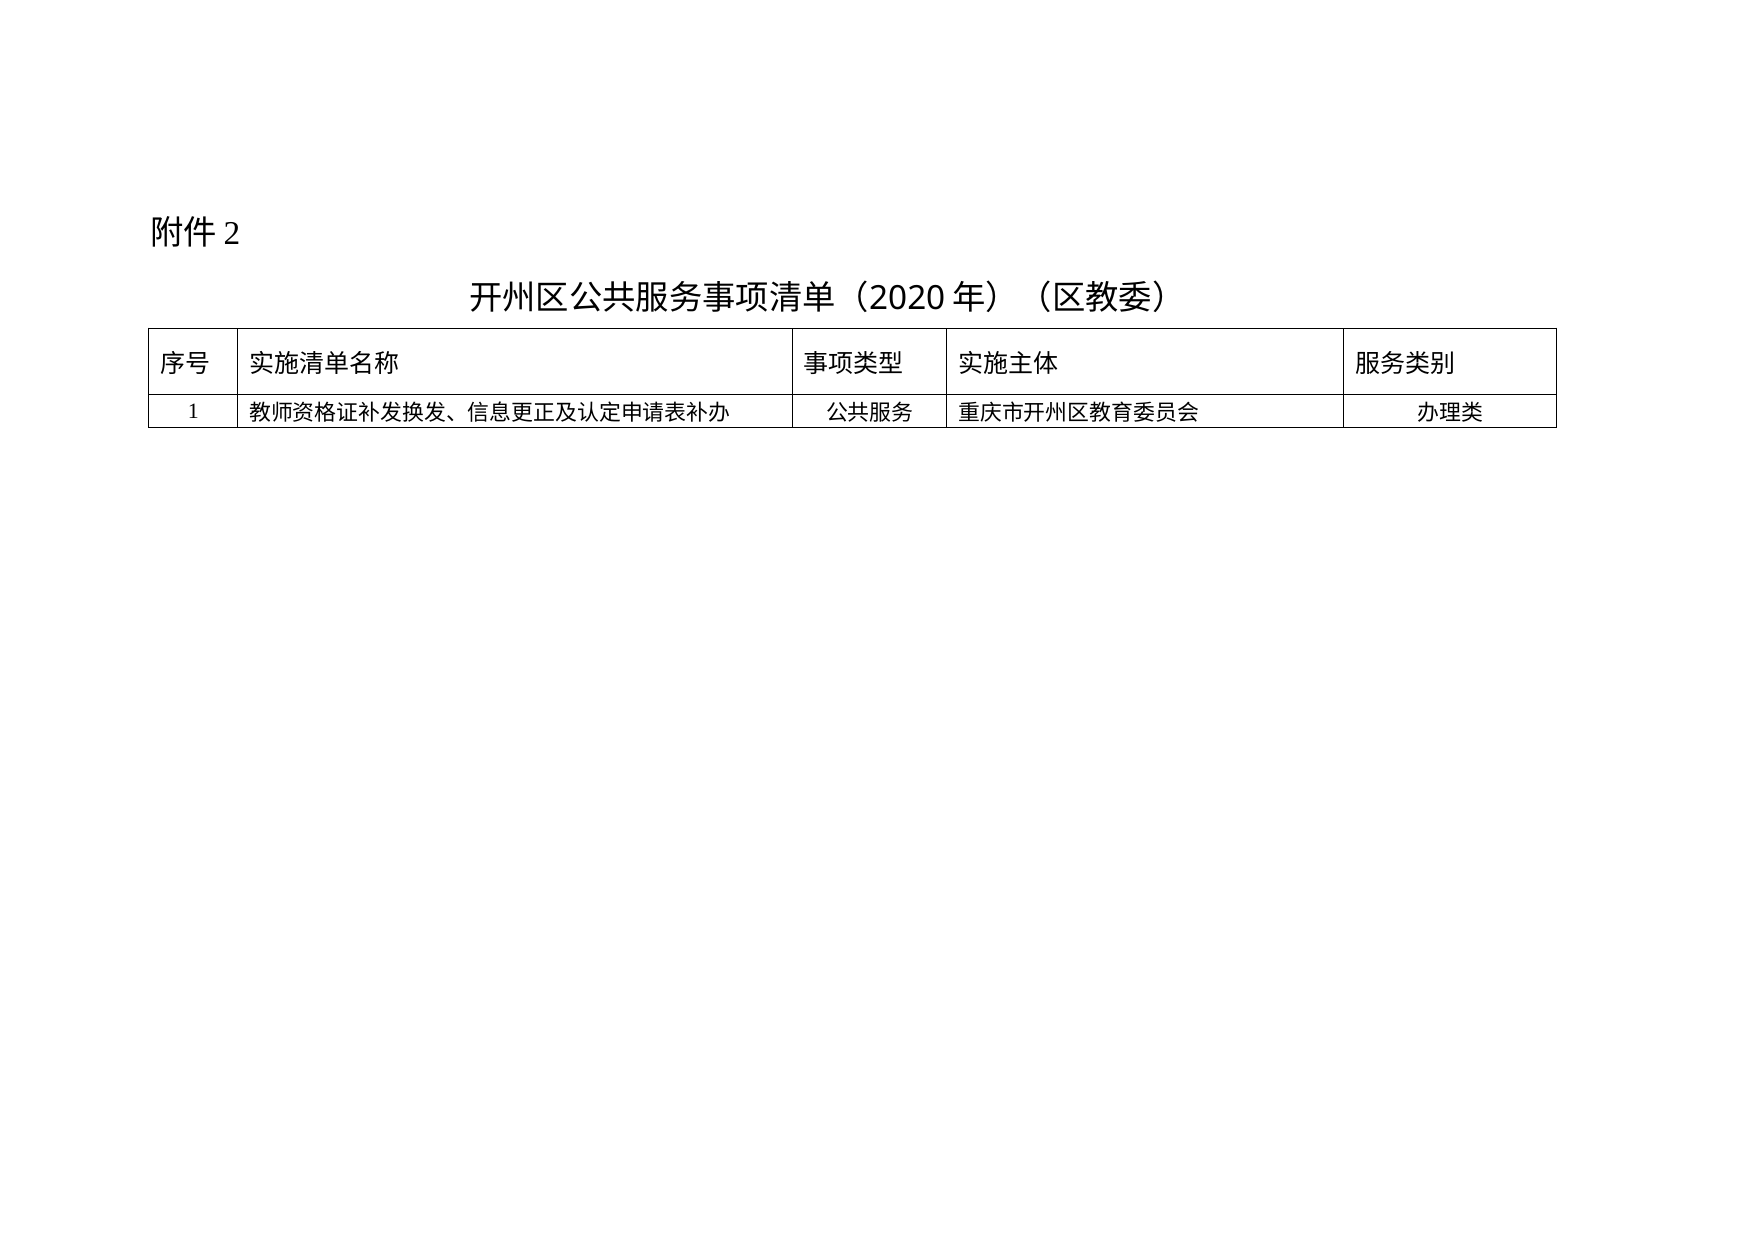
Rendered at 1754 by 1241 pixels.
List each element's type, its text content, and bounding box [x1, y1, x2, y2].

table_header 服务类别 [1344, 329, 1556, 394]
table_header 序号 [149, 329, 237, 394]
table_cell 教师资格证补发换发、信息更正及认定申请表补办 [238, 395, 792, 427]
table_header 事项类型 [793, 329, 946, 394]
table_header 实施主体 [947, 329, 1343, 394]
text 开州区公共服务事项清单（2020年）（区教委） [150, 263, 1504, 328]
text 附件2 [150, 198, 1504, 263]
table_cell 重庆市开州区教育委员会 [947, 395, 1343, 427]
table_header 实施清单名称 [238, 329, 792, 394]
table_cell 办理类 [1344, 395, 1556, 427]
table_cell 公共服务 [793, 395, 946, 427]
table_cell 1 [149, 395, 237, 427]
